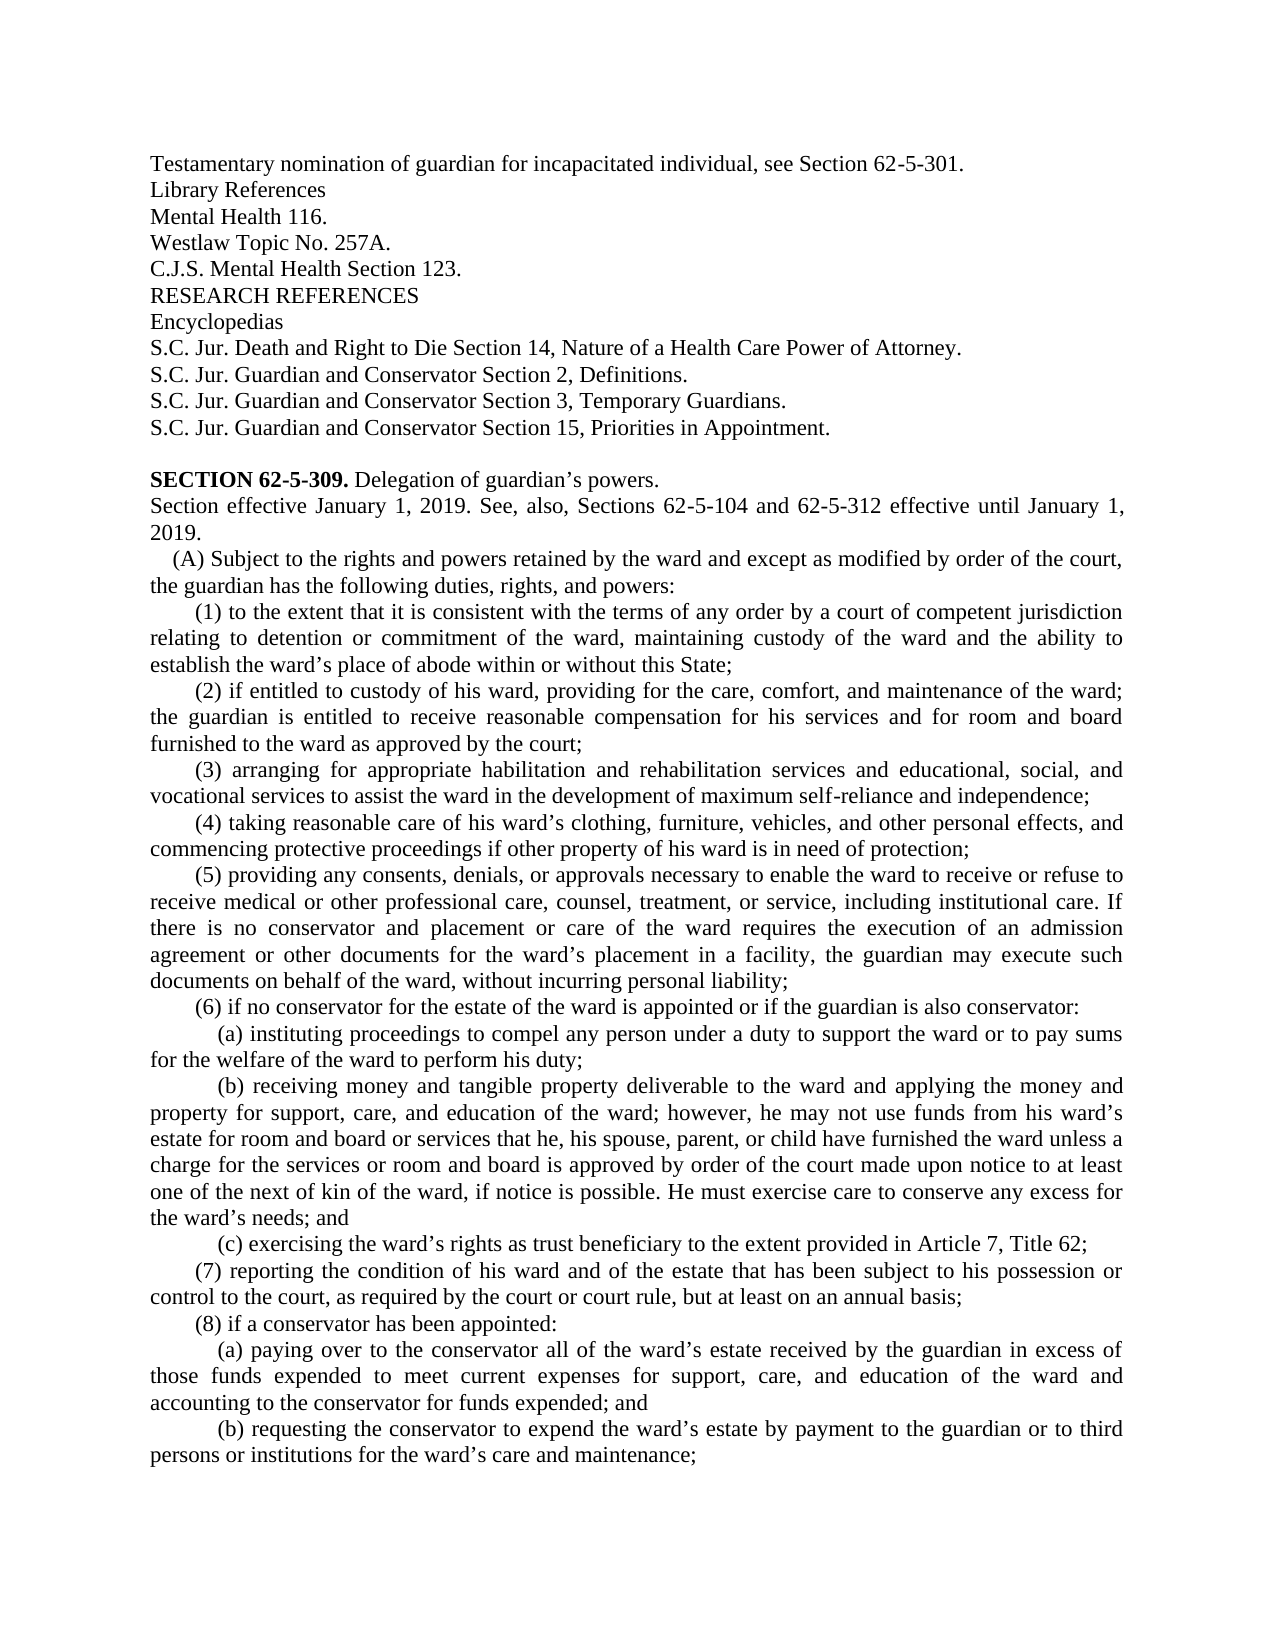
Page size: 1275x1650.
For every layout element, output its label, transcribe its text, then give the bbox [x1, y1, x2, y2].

text S.C. Jur. Death and Right to Die Section 14, Nature of a Health Care Power of Attorney. [150, 334, 1125, 361]
text (a) instituting proceedings to compel any person under a duty to support the ward or to pay sums for the welfare of the ward to perform his duty; [150, 1020, 1125, 1072]
text (b) receiving money and tangible property deliverable to the ward and applying the money and property for support, care, and education of the ward; however, he may not use funds from his ward’s estate for room and board or services that he, his spouse, parent, or child have furnished the ward unless a charge for the services or room and board is approved by order of the court made upon notice to at least one of the next of kin of the ward, if notice is possible. He must exercise care to conserve any excess for the ward’s needs; and [150, 1072, 1125, 1231]
text Section effective January 1, 2019. See, also, Sections 62-5-104 and 62-5-312 effective until January 1, 2019. [150, 493, 1125, 545]
text C.J.S. Mental Health Section 123. [150, 255, 1125, 282]
text (A) Subject to the rights and powers retained by the ward and except as modified by order of the court, the guardian has the following duties, rights, and powers: [150, 545, 1125, 598]
text (5) providing any consents, denials, or approvals necessary to enable the ward to receive or refuse to receive medical or other professional care, counsel, treatment, or service, including institutional care. If there is no conservator and placement or care of the ward requires the execution of an admission agreement or other documents for the ward’s placement in a facility, the guardian may execute such documents on behalf of the ward, without incurring personal liability; [150, 862, 1125, 993]
text Encyclopedias [150, 308, 1125, 334]
text S.C. Jur. Guardian and Conservator Section 2, Definitions. [150, 361, 1125, 387]
text (b) requesting the conservator to expend the ward’s estate by payment to the guardian or to third persons or institutions for the ward’s care and maintenance; [150, 1415, 1125, 1468]
text (4) taking reasonable care of his ward’s clothing, furniture, vehicles, and other personal effects, and commencing protective proceedings if other property of his ward is in need of protection; [150, 809, 1125, 862]
text (c) exercising the ward’s rights as trust beneficiary to the extent provided in Article 7, Title 62; [150, 1231, 1125, 1257]
text Testamentary nomination of guardian for incapacitated individual, see Section 62-5-301. [150, 150, 1125, 176]
text RESEARCH REFERENCES [150, 282, 1125, 308]
text (3) arranging for appropriate habilitation and rehabilitation services and educational, social, and vocational services to assist the ward in the development of maximum self-reliance and independence; [150, 756, 1125, 809]
text (8) if a conservator has been appointed: [150, 1309, 1125, 1336]
text Westlaw Topic No. 257A. [150, 229, 1125, 255]
text S.C. Jur. Guardian and Conservator Section 15, Priorities in Appointment. [150, 413, 1125, 440]
text (7) reporting the condition of his ward and of the estate that has been subject to his possession or control to the court, as required by the court or court rule, but at least on an annual basis; [150, 1257, 1125, 1309]
text (2) if entitled to custody of his ward, providing for the care, comfort, and maintenance of the ward; the guardian is entitled to receive reasonable compensation for his services and for room and board furnished to the ward as approved by the court; [150, 677, 1125, 756]
text (a) paying over to the conservator all of the ward’s estate received by the guardian in excess of those funds expended to meet current expenses for support, care, and education of the ward and accounting to the conservator for funds expended; and [150, 1336, 1125, 1415]
text S.C. Jur. Guardian and Conservator Section 3, Temporary Guardians. [150, 387, 1125, 413]
text Mental Health 116. [150, 203, 1125, 229]
text (6) if no conservator for the estate of the ward is appointed or if the guardian is also conservator: [150, 993, 1125, 1020]
text Library References [150, 176, 1125, 203]
text (1) to the extent that it is consistent with the terms of any order by a court of competent jurisdiction relating to detention or commitment of the ward, maintaining custody of the ward and the ability to establish the ward’s place of abode within or without this State; [150, 598, 1125, 677]
text SECTION 62-5-309. Delegation of guardian’s powers. [150, 466, 1125, 493]
